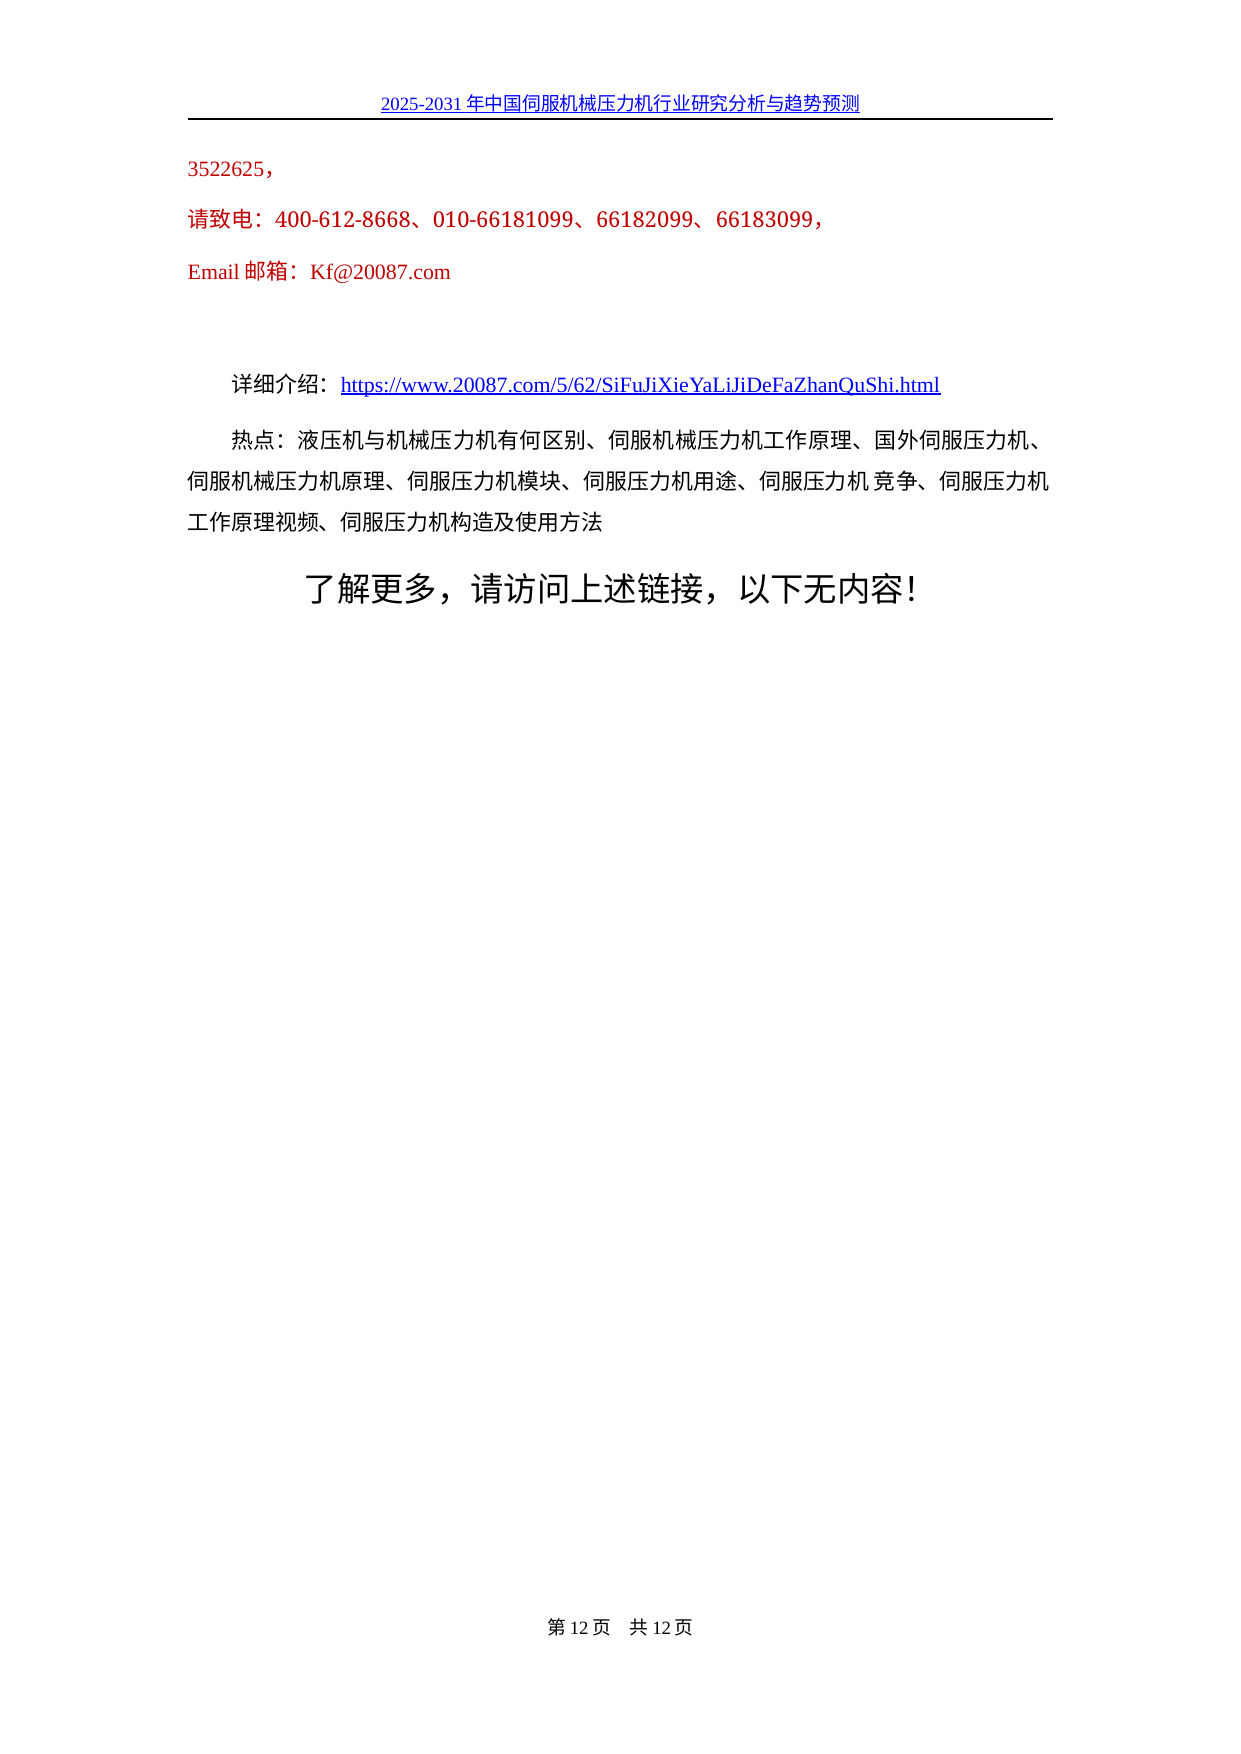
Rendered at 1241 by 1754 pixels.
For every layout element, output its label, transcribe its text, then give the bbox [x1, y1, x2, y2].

text Email邮箱：Kf@20087.com [187, 253, 1053, 286]
text 详细介绍：https://www.20087.com/5/62/SiFuJiXieYaLiJiDeFaZhanQuShi.html [187, 366, 1053, 399]
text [187, 150, 1053, 183]
text 热点：液压机与机械压力机有何区别、伺服机械压力机工作原理、国外伺服压力机、伺服机械压力机原理、伺服压力机模块、伺服压力机用途、伺服压力机 竞争、伺服压力机工作原理视频、伺服压力机构造及使用方法 [187, 423, 1053, 537]
title 了解更多，请访问上述链接，以下无内容！ [187, 554, 1053, 619]
text 请致电：400-612-8668、010-66181099、66182099、66183099， [187, 202, 1053, 234]
